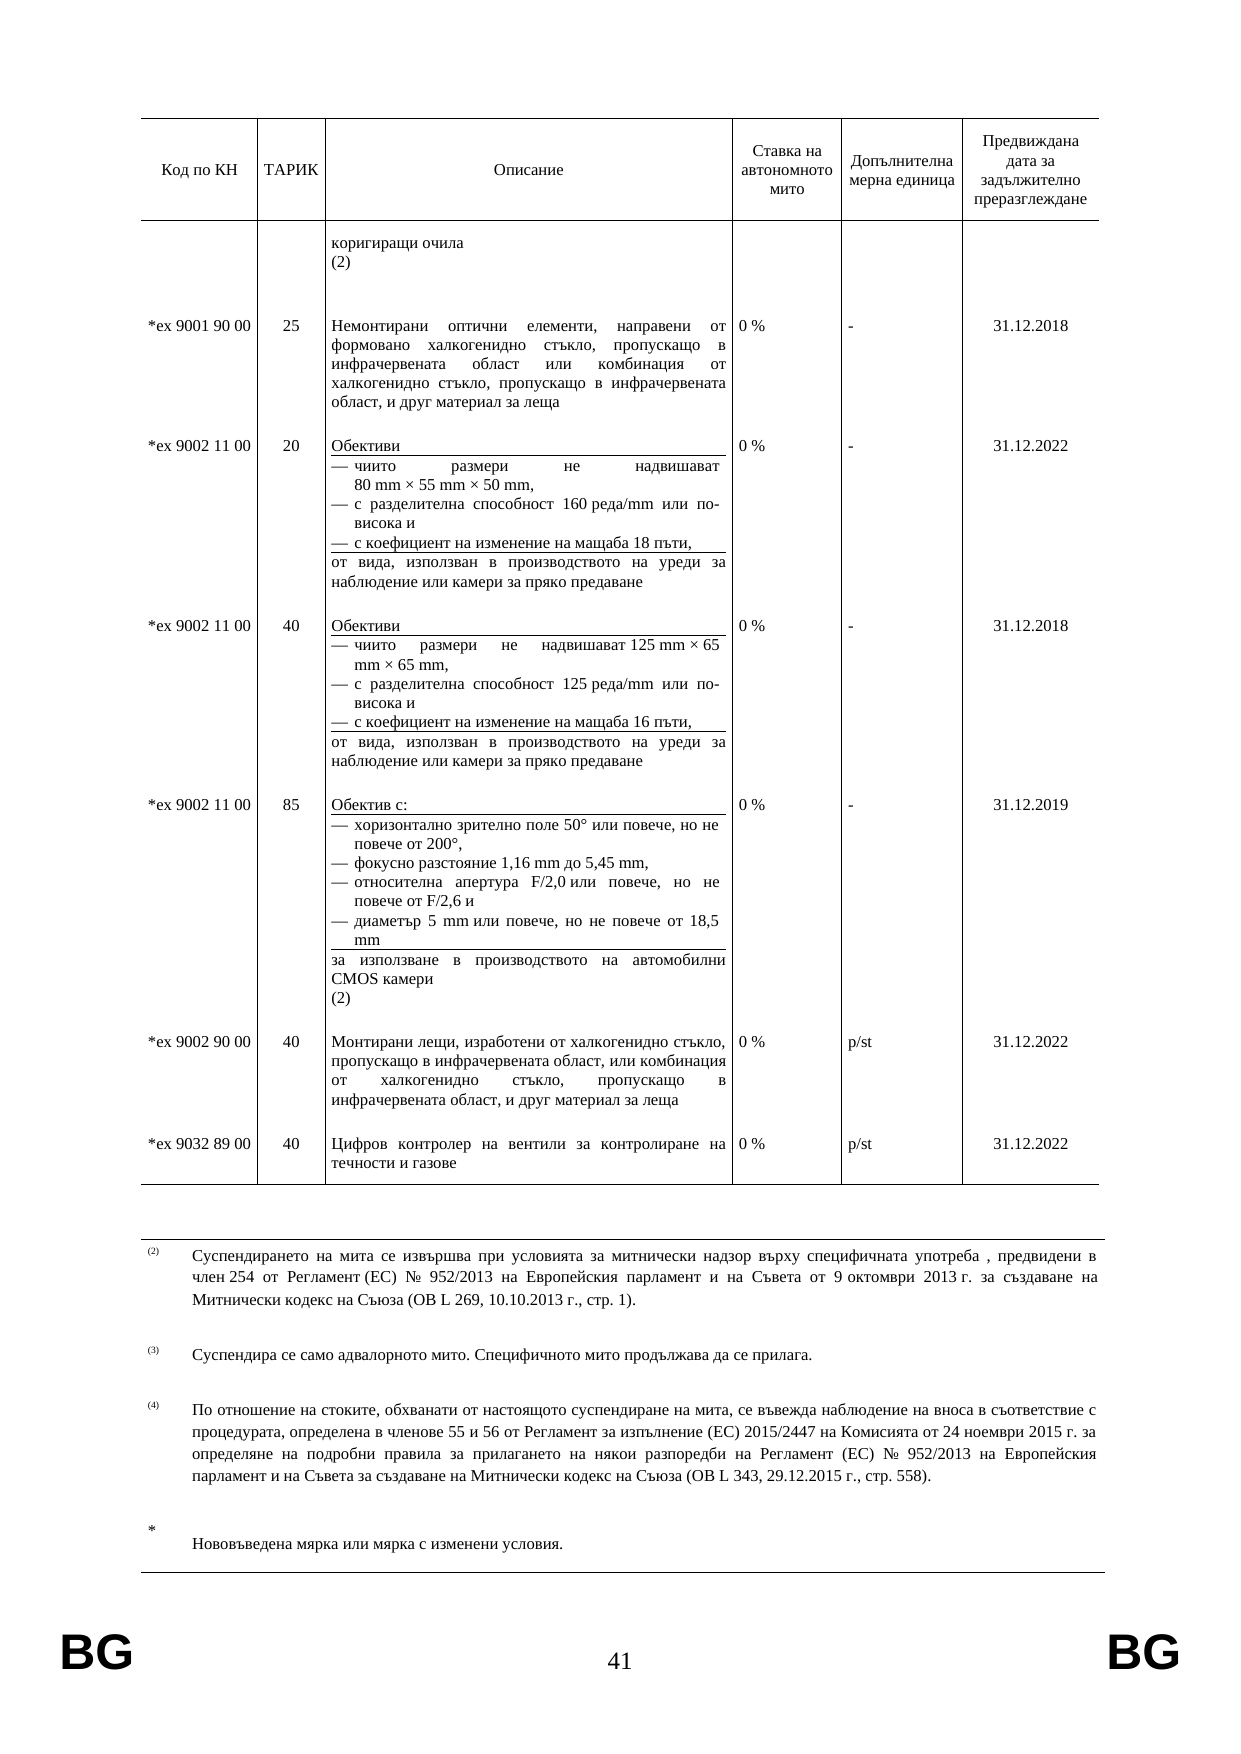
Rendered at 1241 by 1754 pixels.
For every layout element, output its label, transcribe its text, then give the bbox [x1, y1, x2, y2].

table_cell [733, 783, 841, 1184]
table_header Допълнителна мерна единица [842, 119, 962, 220]
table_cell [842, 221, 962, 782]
table_header Предвиждана дата за задължително преразглеждане [963, 119, 1099, 220]
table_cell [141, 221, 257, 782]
table_header Описание [326, 119, 732, 220]
table_header Код по КН [141, 119, 257, 220]
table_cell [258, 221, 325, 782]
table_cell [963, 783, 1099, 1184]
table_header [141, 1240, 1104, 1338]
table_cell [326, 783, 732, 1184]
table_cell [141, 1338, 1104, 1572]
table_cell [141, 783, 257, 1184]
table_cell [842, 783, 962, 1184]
table_header Ставка на автономното мито [733, 119, 841, 220]
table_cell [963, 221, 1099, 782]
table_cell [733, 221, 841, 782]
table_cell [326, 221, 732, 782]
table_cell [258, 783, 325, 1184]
table_header ТАРИК [258, 119, 325, 220]
